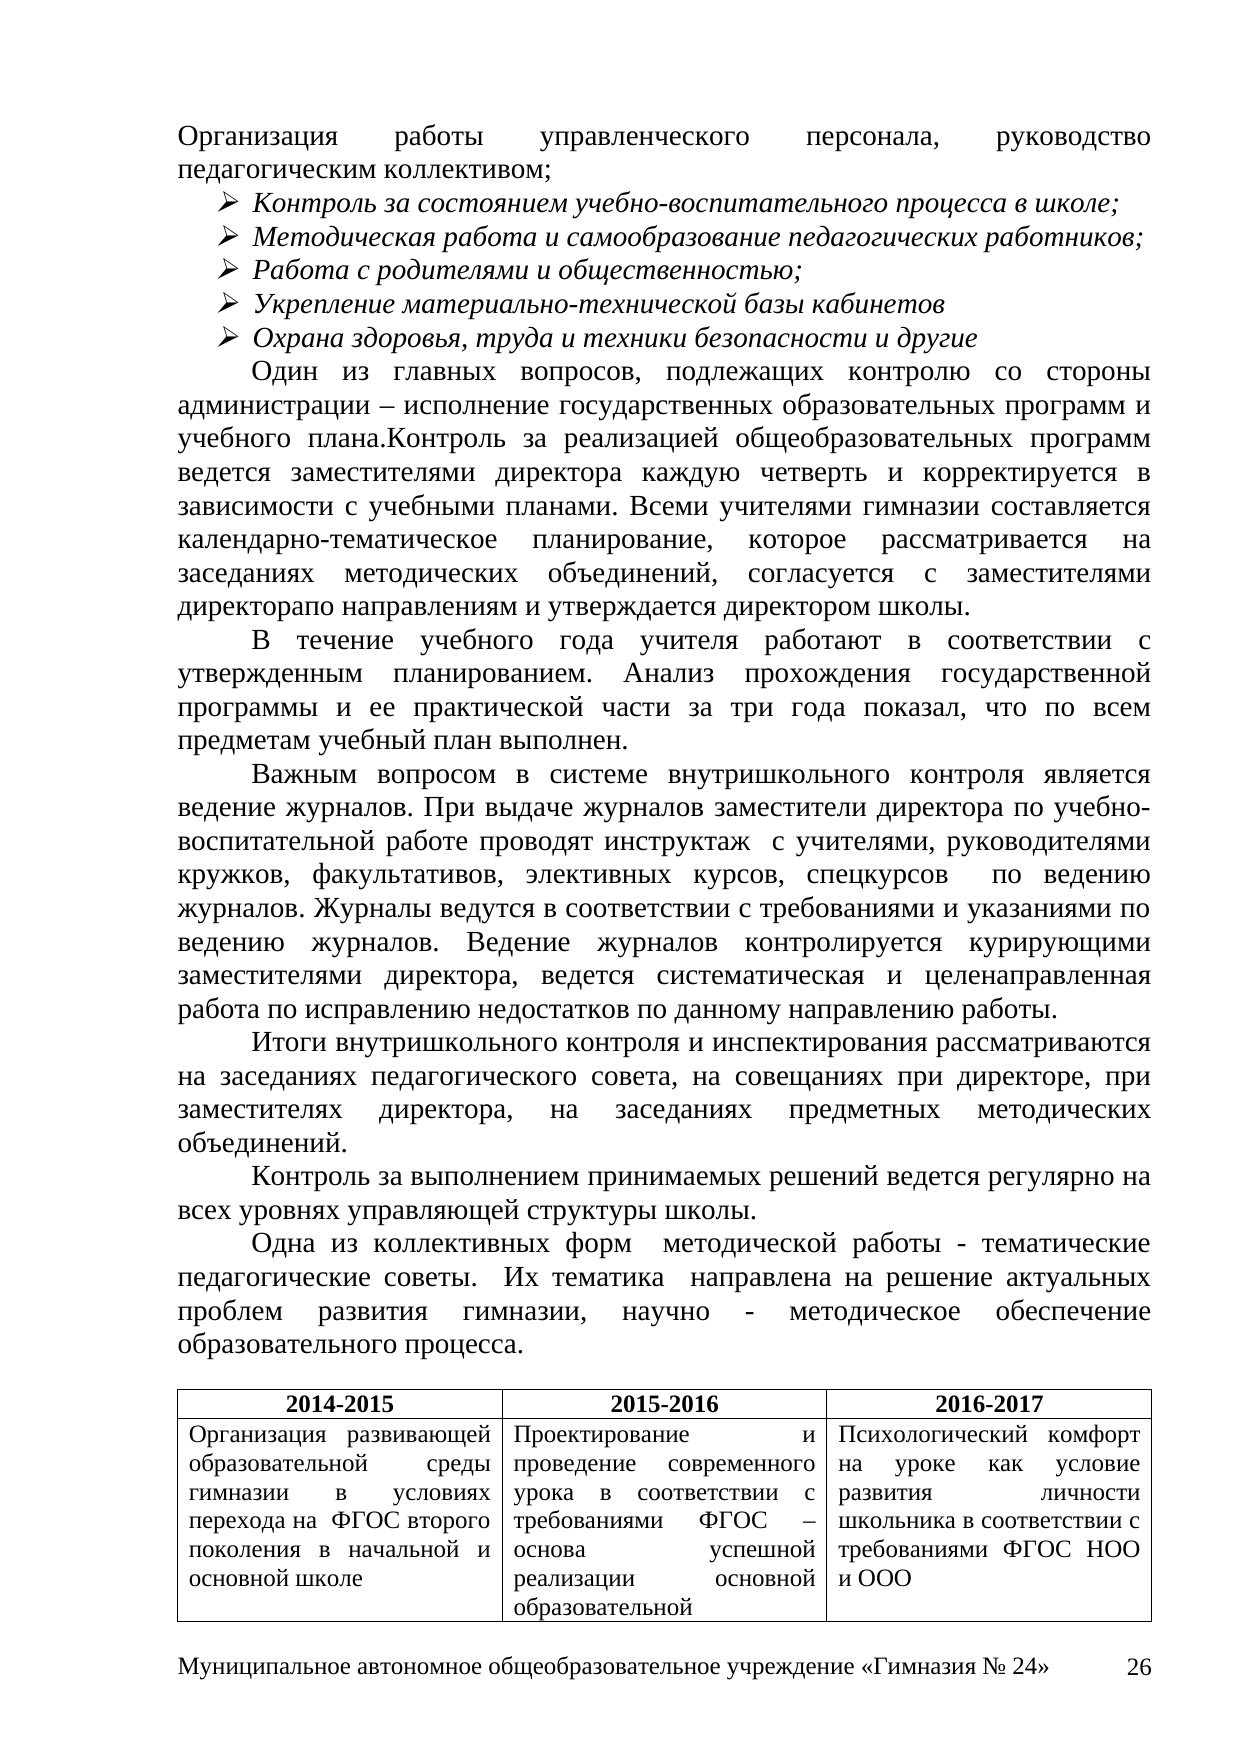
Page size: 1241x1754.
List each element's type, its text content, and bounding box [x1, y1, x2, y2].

text Одна из коллективных форм методической работы - тематические педагогические советы. Их тематика направлена на решение актуальных проблем развития гимназии, научно - методическое обеспечение образовательного процесса. [177, 1226, 1152, 1360]
text Важным вопросом в системе внутришкольного контроля является ведение журналов. При выдаче журналов заместители директора по учебно-воспитательной работе проводят инструктаж с учителями, руководителями кружков, факультативов, элективных курсов, спецкурсов по ведению журналов. Журналы ведутся в соответствии с требованиями и указаниями по ведению журналов. Ведение журналов контролируется курирующими заместителями директора, ведется систематическая и целенаправленная работа по исправлению недостатков по данному направлению работы. [177, 756, 1152, 1024]
text Организация работы управленческого персонала, руководство педагогическим коллективом; [177, 118, 1152, 185]
list Укрепление материально-технической базы кабинетов [215, 286, 1152, 320]
table_header 2015-2016 [503, 1390, 826, 1418]
table_header 2016-2017 [827, 1390, 1151, 1418]
list Охрана здоровья, труда и техники безопасности и другие [215, 320, 1152, 353]
text Один из главных вопросов, подлежащих контролю со стороны администрации – исполнение государственных образовательных программ и учебного плана.Контроль за реализацией общеобразовательных программ ведется заместителями директора каждую четверть и корректируется в зависимости с учебными планами. Всеми учителями гимназии составляется календарно-тематическое планирование, которое рассматривается на заседаниях методических объединений, согласуется с заместителями директорапо направлениям и утверждается директором школы. [177, 353, 1152, 622]
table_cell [503, 1419, 826, 1621]
table_header 2014-2015 [178, 1390, 502, 1418]
list Методическая работа и самообразование педагогических работников; [215, 219, 1152, 252]
text Контроль за выполнением принимаемых решений ведется регулярно на всех уровнях управляющей структуры школы. [177, 1158, 1152, 1226]
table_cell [178, 1419, 502, 1621]
text Итоги внутришкольного контроля и инспектирования рассматриваются на заседаниях педагогического совета, на совещаниях при директоре, при заместителях директора, на заседаниях предметных методических объединений. [177, 1024, 1152, 1158]
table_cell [827, 1419, 1151, 1621]
list Контроль за состоянием учебно-воспитательного процесса в школе; [215, 185, 1152, 219]
text В течение учебного года учителя работают в соответствии с утвержденным планированием. Анализ прохождения государственной программы и ее практической части за три года показал, что по всем предметам учебный план выполнен. [177, 622, 1152, 756]
list Работа с родителями и общественностью; [215, 252, 1152, 286]
